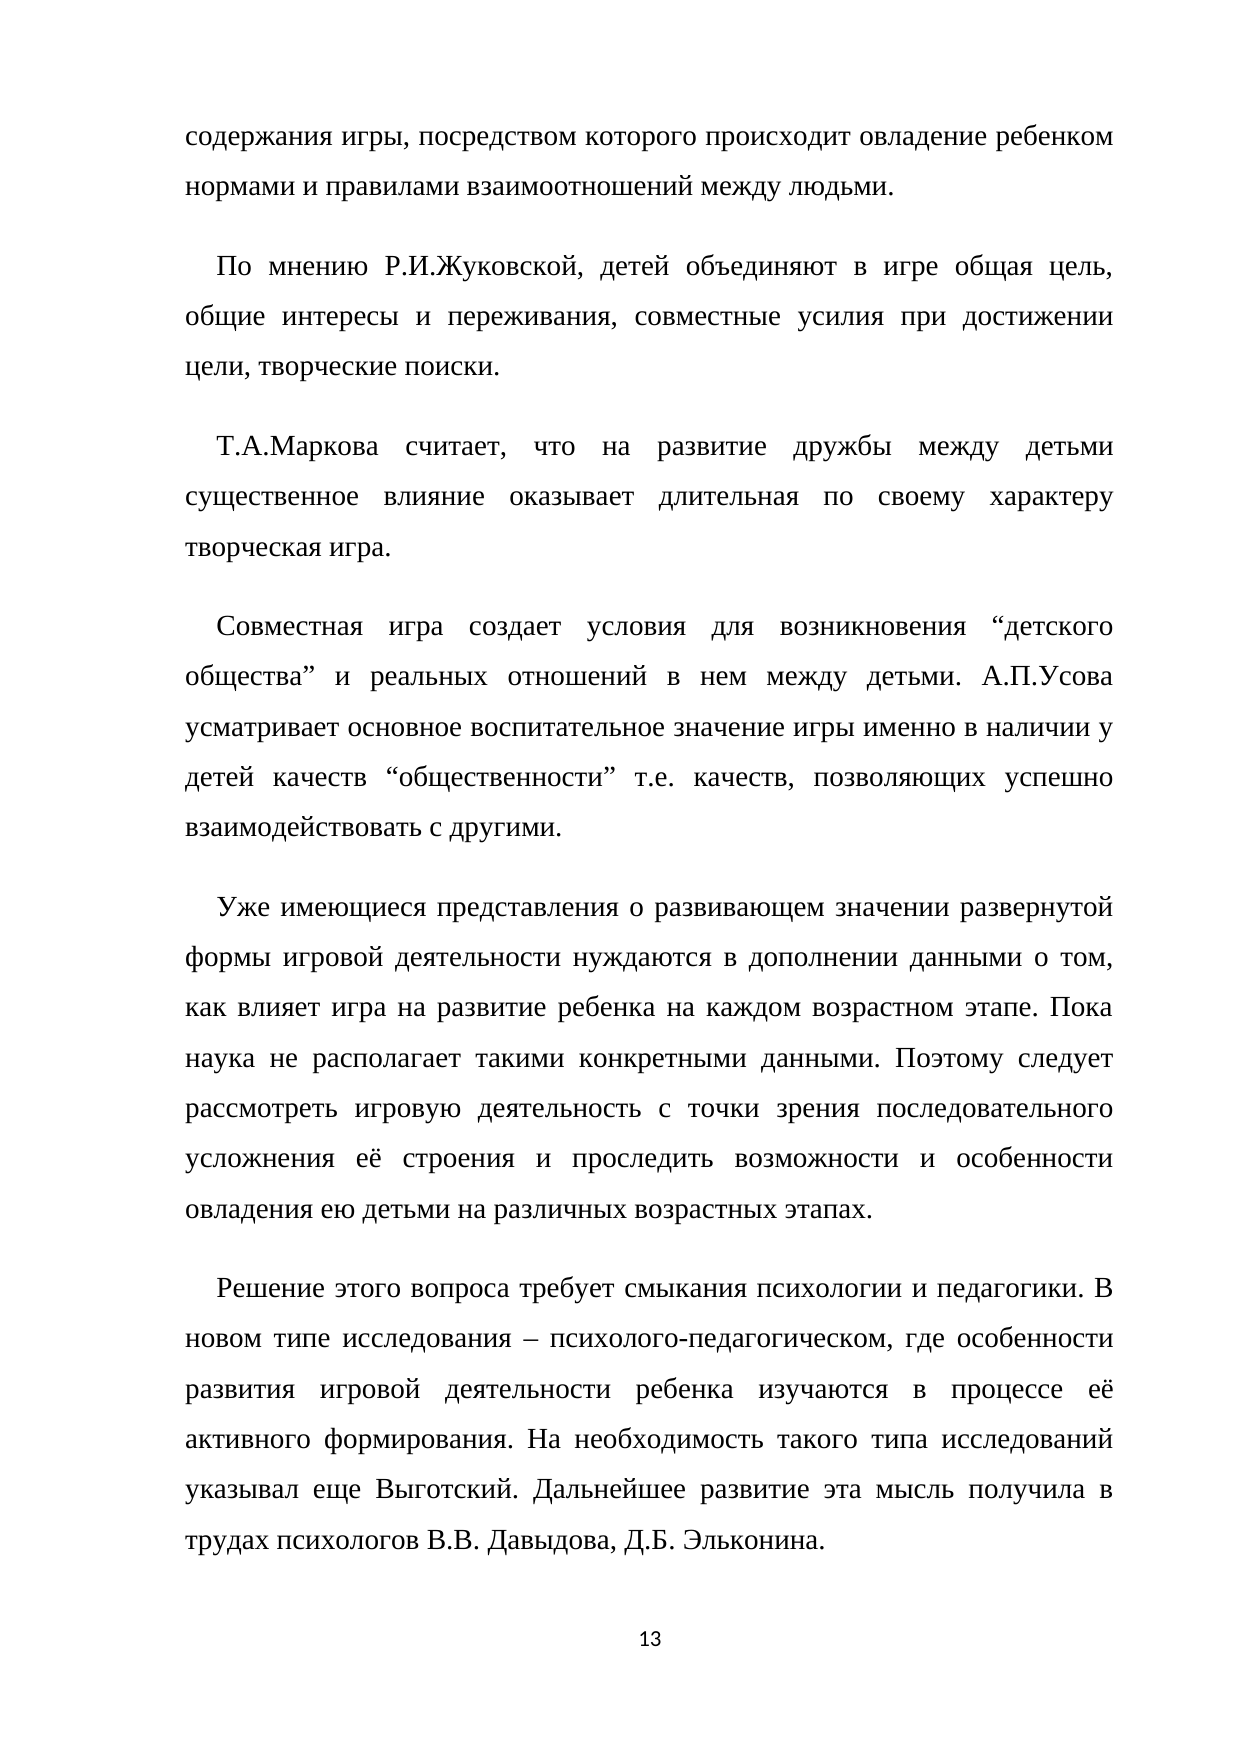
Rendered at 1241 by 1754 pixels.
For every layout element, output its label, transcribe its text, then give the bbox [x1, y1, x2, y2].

text Т.А.Маркова считает, что на развитие дружбы между детьми существенное влияние оказывает длительная по своему характеру творческая игра. [185, 428, 1114, 562]
text Совместная игра создает условия для возникновения “детского общества” и реальных отношений в нем между детьми. А.П.Усова усматривает основное воспитательное значение игры именно в наличии у детей качеств “общественности” т.е. качеств, позволяющих успешно взаимодействовать с другими. [185, 608, 1114, 843]
text По мнению Р.И.Жуковской, детей объединяют в игре общая цель, общие интересы и переживания, совместные усилия при достижении цели, творческие поиски. [185, 248, 1114, 382]
text Решение этого вопроса требует смыкания психологии и педагогики. В новом типе исследования – психолого-педагогическом, где особенности развития игровой деятельности ребенка изучаются в процессе её активного формирования. На необходимость такого типа исследований указывал еще Выготский. Дальнейшее развитие эта мысль получила в трудах психологов В.В. Давыдова, Д.Б. Эльконина. [185, 1270, 1114, 1555]
text Уже имеющиеся представления о развивающем значении развернутой формы игровой деятельности нуждаются в дополнении данными о том, как влияет игра на развитие ребенка на каждом возрастном этапе. Пока наука не располагает такими конкретными данными. Поэтому следует рассмотреть игровую деятельность с точки зрения последовательного усложнения её строения и проследить возможности и особенности овладения ею детьми на различных возрастных этапах. [185, 889, 1114, 1224]
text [185, 118, 1114, 202]
